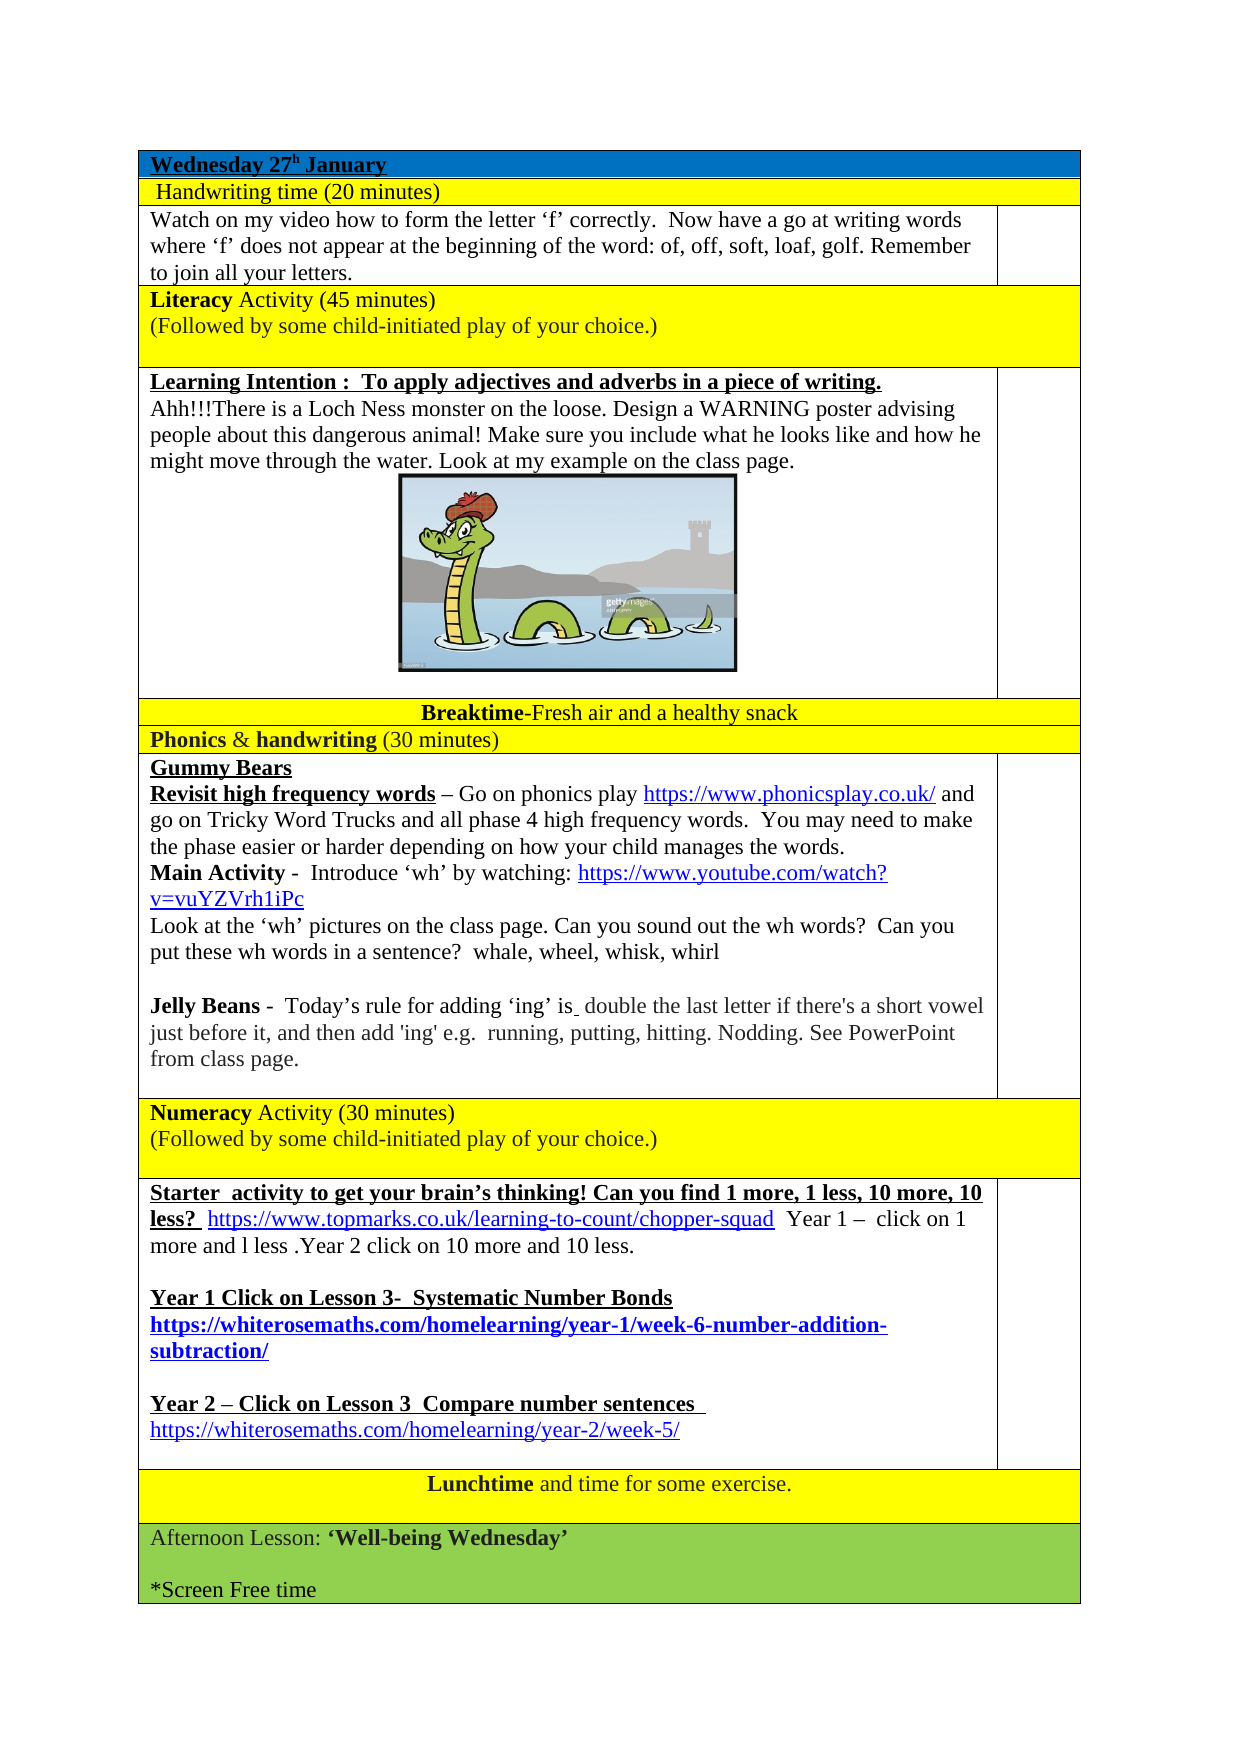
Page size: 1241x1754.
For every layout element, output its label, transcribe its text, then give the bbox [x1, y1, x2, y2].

table_cell [998, 1179, 1080, 1469]
table_cell Handwriting time (20 minutes) [139, 179, 1080, 205]
table_cell Lunchtime and time for some exercise. [139, 1470, 1080, 1523]
table_cell Afternoon Lesson: ‘Well-being Wednesday’ *Screen Free time [139, 1524, 1080, 1603]
table_cell Gummy Bears Revisit high frequency words – Go on phonics play https://www.phonicsplay.co.uk/ and go on Tricky Word Trucks and all phase 4 high frequency words. You may need to make the phase easier or harder depending on how your child manages the words. Main Activity - Introduce ‘wh’ by watching: https://www.youtube.com/watch?v=vuYZVrh1iPc Look at the ‘wh’ pictures on the class page. Can you sound out the wh words? Can you put these wh words in a sentence? whale, wheel, whisk, whirl Jelly Beans - Today’s rule for adding ‘ing’ is double the last letter if there's a short vowel just before it, and then add 'ing' e.g. running, putting, hitting. Nodding. See PowerPoint from class page. [139, 754, 997, 1098]
table_cell Starter activity to get your brain’s thinking! Can you find 1 more, 1 less, 10 more, 10 less? https://www.topmarks.co.uk/learning-to-count/chopper-squad Year 1 – click on 1 more and l less .Year 2 click on 10 more and 10 less. Year 1 Click on Lesson 3- Systematic Number Bonds https://whiterosemaths.com/homelearning/year-1/week-6-number-addition-subtraction/ Year 2 – Click on Lesson 3 Compare number sentences https://whiterosemaths.com/homelearning/year-2/week-5/ [139, 1179, 997, 1469]
table_cell Literacy Activity (45 minutes) (Followed by some child-initiated play of your choice.) [139, 286, 1080, 367]
table_cell [998, 754, 1080, 1098]
table_cell Watch on my video how to form the letter ‘f’ correctly. Now have a go at writing words where ‘f’ does not appear at the beginning of the word: of, off, soft, loaf, golf. Remember to join all your letters. [139, 206, 997, 285]
table_cell [998, 368, 1080, 698]
table_cell Breaktime-Fresh air and a healthy snack [139, 699, 1080, 725]
table_cell [998, 206, 1080, 285]
table_header Wednesday 27h January [139, 151, 1080, 177]
table_cell Numeracy Activity (30 minutes) (Followed by some child-initiated play of your choice.) [139, 1099, 1080, 1178]
table_cell Learning Intention : To apply adjectives and adverbs in a piece of writing. Ahh!!!There is a Loch Ness monster on the loose. Design a WARNING poster advising people about this dangerous animal! Make sure you include what he looks like and how he might move through the water. Look at my example on the class page. [139, 368, 997, 698]
picture [398, 473, 738, 672]
table_cell Phonics & handwriting (30 minutes) [139, 726, 1080, 753]
